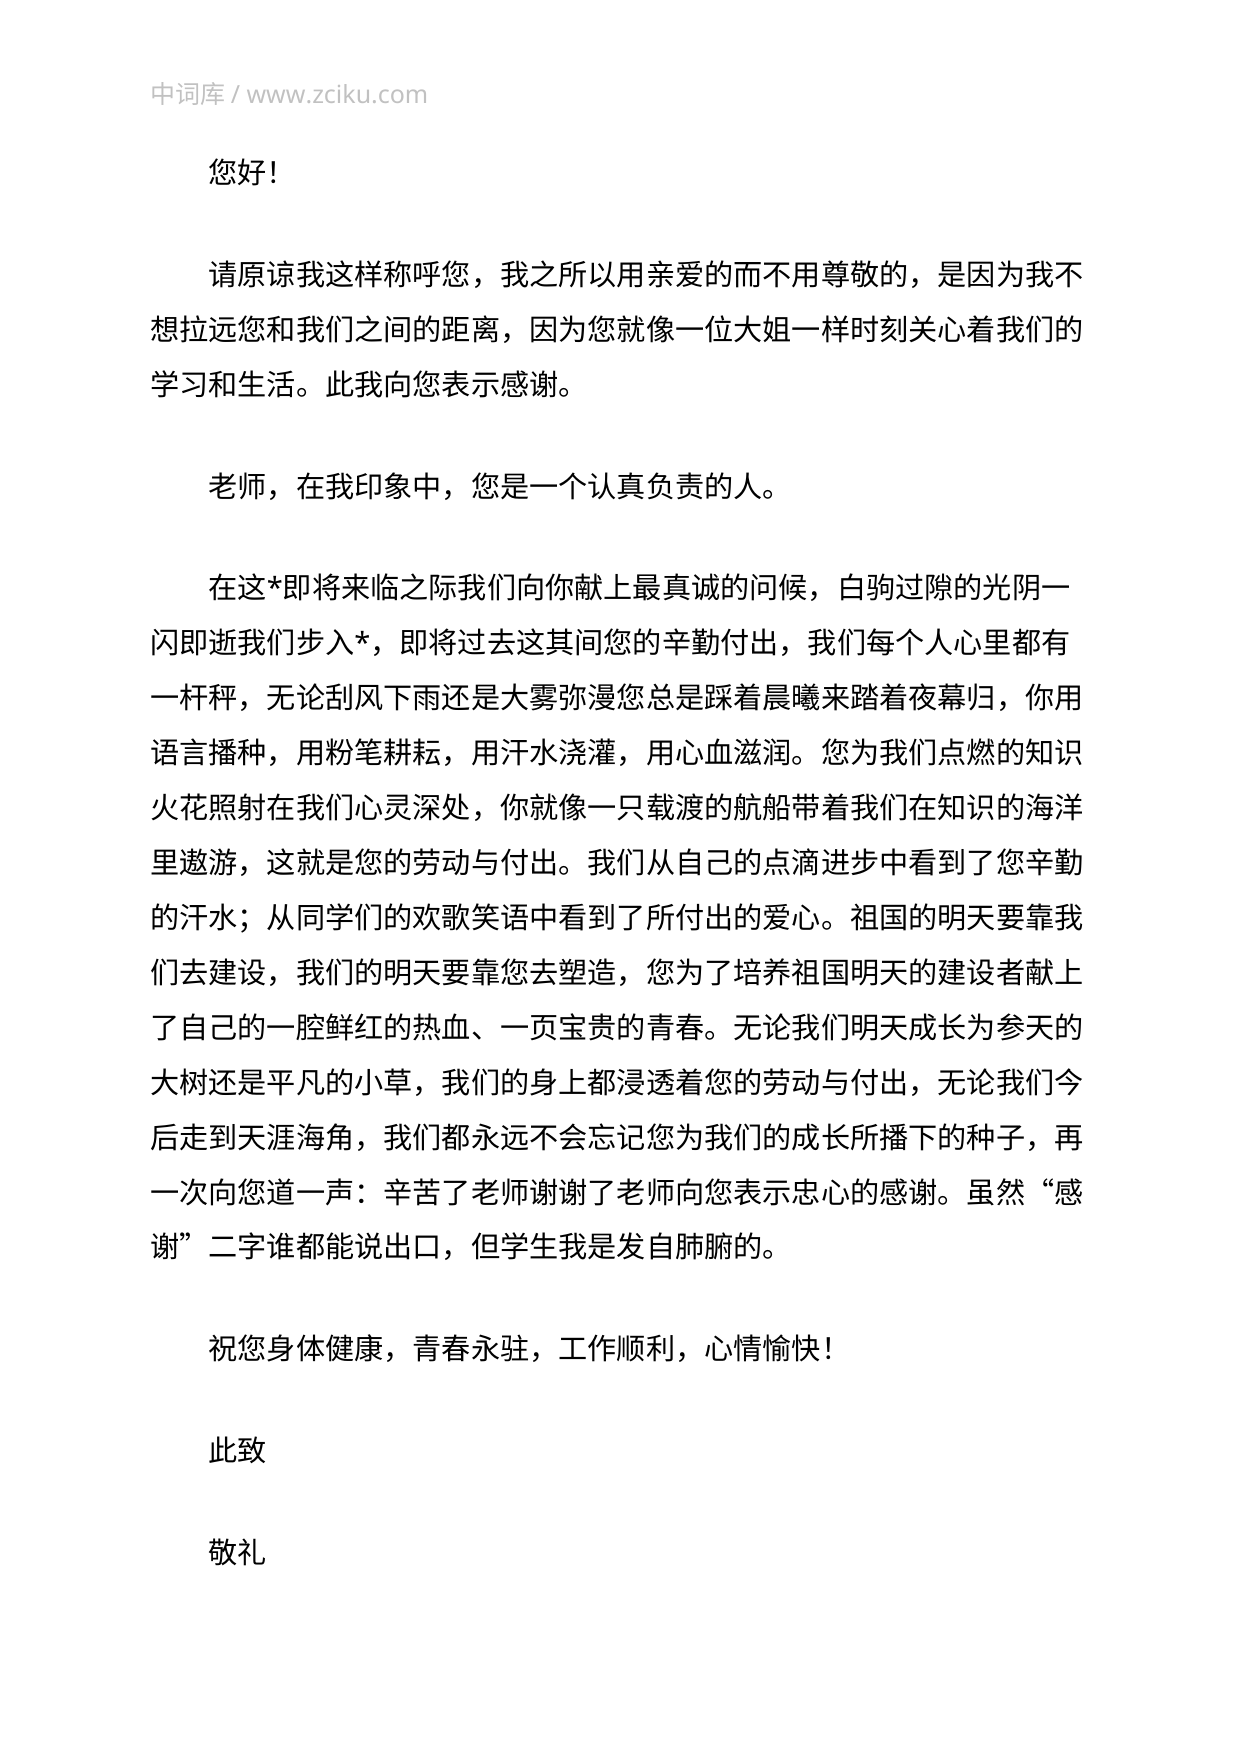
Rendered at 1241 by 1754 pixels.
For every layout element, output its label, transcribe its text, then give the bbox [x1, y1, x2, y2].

text 在这*即将来临之际我们向你献上最真诚的问候，白驹过隙的光阴一闪即逝我们步入*，即将过去这其间您的辛勤付出，我们每个人心里都有一杆秤，无论刮风下雨还是大雾弥漫您总是踩着晨曦来踏着夜幕归，你用语言播种，用粉笔耕耘，用汗水浇灌，用心血滋润。您为我们点燃的知识火花照射在我们心灵深处，你就像一只载渡的航船带着我们在知识的海洋里遨游，这就是您的劳动与付出。我们从自己的点滴进步中看到了您辛勤的汗水；从同学们的欢歌笑语中看到了所付出的爱心。祖国的明天要靠我们去建设，我们的明天要靠您去塑造，您为了培养祖国明天的建设者献上了自己的一腔鲜红的热血、一页宝贵的青春。无论我们明天成长为参天的大树还是平凡的小草，我们的身上都浸透着您的劳动与付出，无论我们今后走到天涯海角，我们都永远不会忘记您为我们的成长所播下的种子，再一次向您道一声：辛苦了老师谢谢了老师向您表示忠心的感谢。虽然“感谢”二字谁都能说出口，但学生我是发自肺腑的。 [150, 565, 1090, 1266]
text 请原谅我这样称呼您，我之所以用亲爱的而不用尊敬的，是因为我不想拉远您和我们之间的距离，因为您就像一位大姐一样时刻关心着我们的学习和生活。此我向您表示感谢。 [150, 252, 1090, 404]
text 敬礼 [150, 1529, 1090, 1572]
text 老师，在我印象中，您是一个认真负责的人。 [150, 463, 1090, 506]
text 祝您身体健康，青春永驻，工作顺利，心情愉快！ [150, 1326, 1090, 1368]
text 此致 [150, 1428, 1090, 1470]
text 您好！ [150, 150, 1090, 192]
